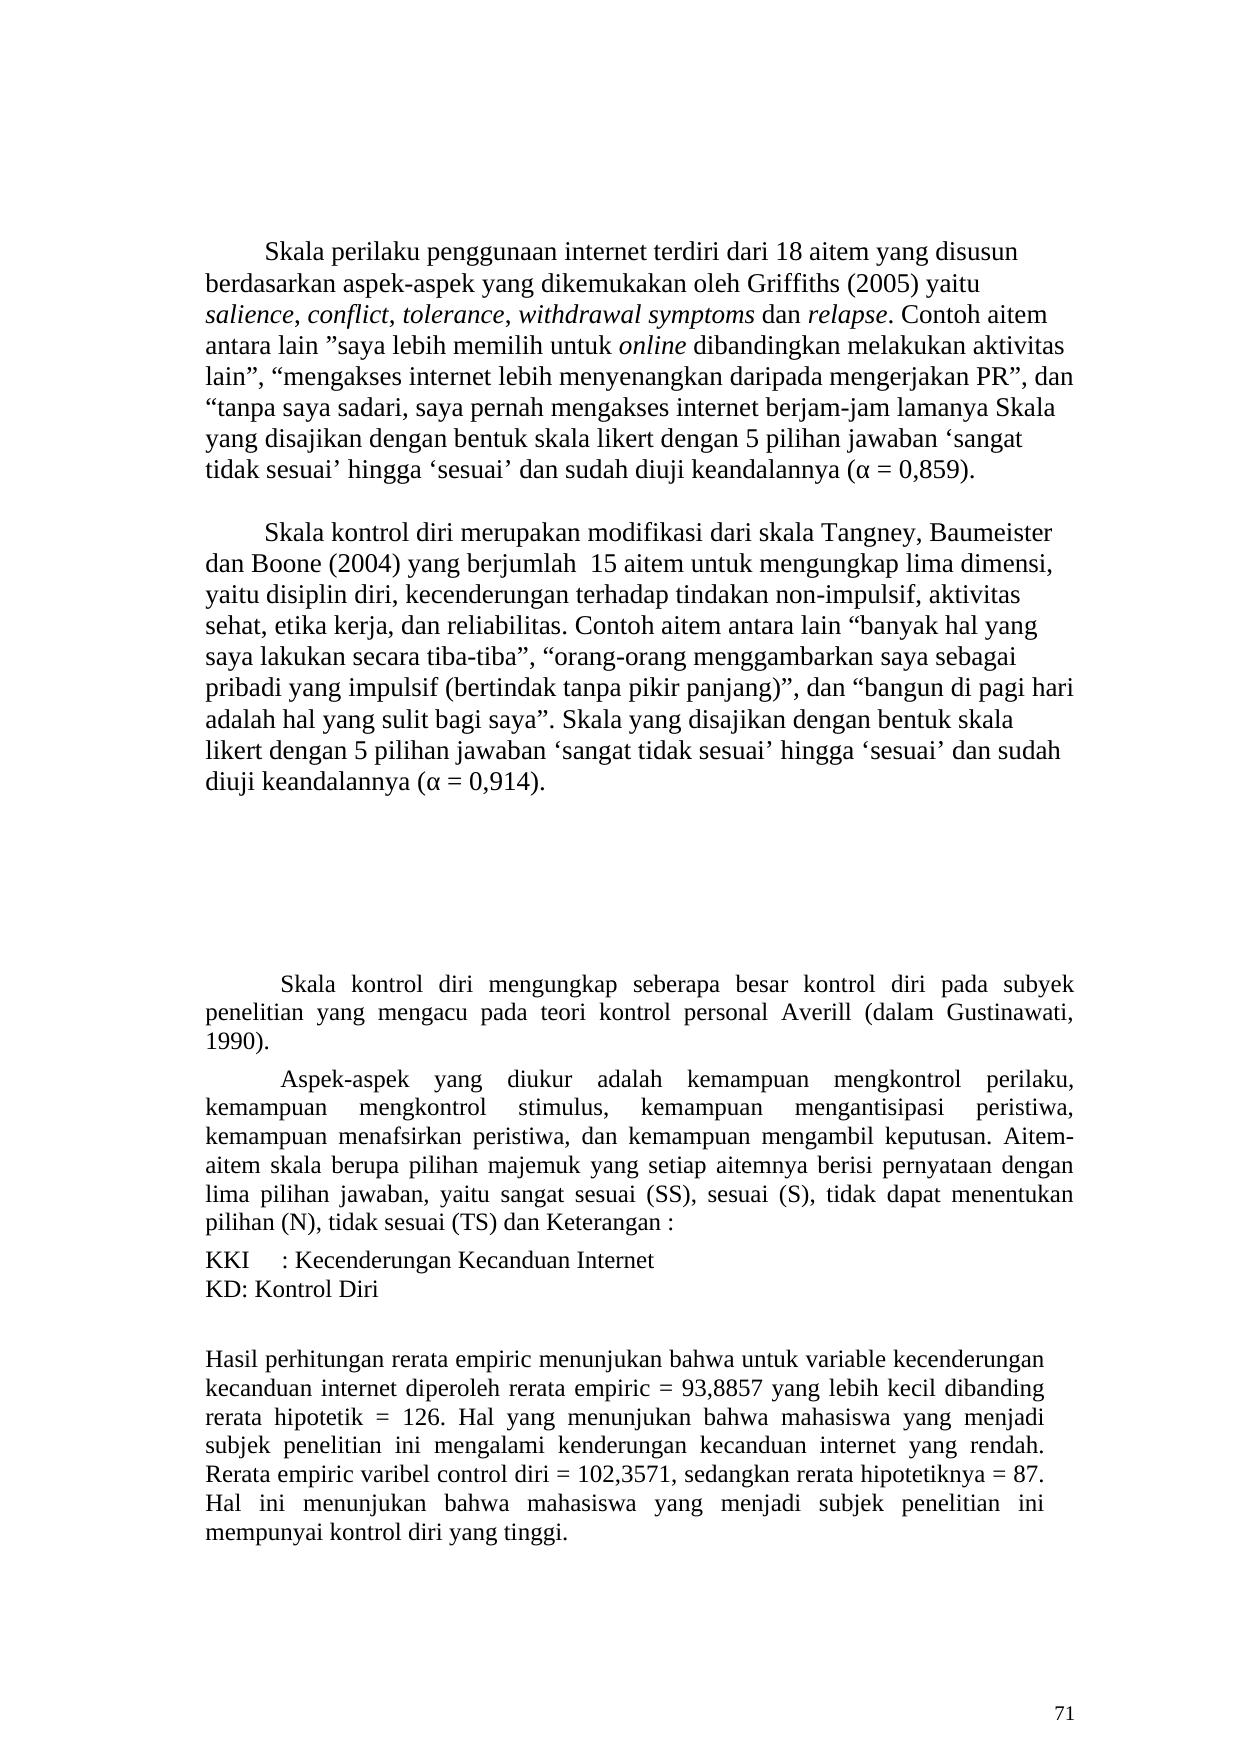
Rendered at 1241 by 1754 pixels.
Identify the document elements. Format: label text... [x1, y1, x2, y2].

text KKI : Kecenderungan Kecanduan Internet [205, 1245, 1075, 1274]
text Hasil perhitungan rerata empiric menunjukan bahwa untuk variable kecenderungan kecanduan internet diperoleh rerata empiric = 93,8857 yang lebih kecil dibanding rerata hipotetik = 126. Hal yang menunjukan bahwa mahasiswa yang menjadi subjek penelitian ini mengalami kenderungan kecanduan internet yang rendah. Rerata empiric varibel control diri = 102,3571, sedangkan rerata hipotetiknya = 87. Hal ini menunjukan bahwa mahasiswa yang menjadi subjek penelitian ini mempunyai kontrol diri yang tinggi. [205, 1344, 1045, 1545]
text Aspek-aspek yang diukur adalah kemampuan mengkontrol perilaku, kemampuan mengkontrol stimulus, kemampuan mengantisipasi peristiwa, kemampuan menafsirkan peristiwa, dan kemampuan mengambil keputusan. Aitem-aitem skala berupa pilihan majemuk yang setiap aitemnya berisi pernyataan dengan lima pilihan jawaban, yaitu sangat sesuai (SS), sesuai (S), tidak dapat menentukan pilihan (N), tidak sesuai (TS) dan Keterangan : [205, 1064, 1075, 1236]
text Skala kontrol diri mengungkap seberapa besar kontrol diri pada subyek penelitian yang mengacu pada teori kontrol personal Averill (dalam Gustinawati, 1990). [205, 969, 1075, 1055]
text Skala kontrol diri merupakan modifikasi dari skala Tangney, Baumeister dan Boone (2004) yang berjumlah 15 aitem untuk mengungkap lima dimensi, yaitu disiplin diri, kecenderungan terhadap tindakan non-impulsif, aktivitas sehat, etika kerja, dan reliabilitas. Contoh aitem antara lain “banyak hal yang saya lakukan secara tiba-tiba”, “orang-orang menggambarkan saya sebagai pribadi yang impulsif (bertindak tanpa pikir panjang)”, dan “bangun di pagi hari adalah hal yang sulit bagi saya”. Skala yang disajikan dengan bentuk skala likert dengan 5 pilihan jawaban ‘sangat tidak sesuai’ hingga ‘sesuai’ dan sudah diuji keandalannya (α = 0,914). [205, 516, 1075, 796]
text Skala perilaku penggunaan internet terdiri dari 18 aitem yang disusun berdasarkan aspek-aspek yang dikemukakan oleh Griffiths (2005) yaitu salience, conflict, tolerance, withdrawal symptoms dan relapse. Contoh aitem antara lain ”saya lebih memilih untuk online dibandingkan melakukan aktivitas lain”, “mengakses internet lebih menyenangkan daripada mengerjakan PR”, dan “tanpa saya sadari, saya pernah mengakses internet berjam-jam lamanya Skala yang disajikan dengan bentuk skala likert dengan 5 pilihan jawaban ‘sangat tidak sesuai’ hingga ‘sesuai’ dan sudah diuji keandalannya (α = 0,859). [205, 236, 1075, 485]
text KD: Kontrol Diri [205, 1274, 1075, 1303]
